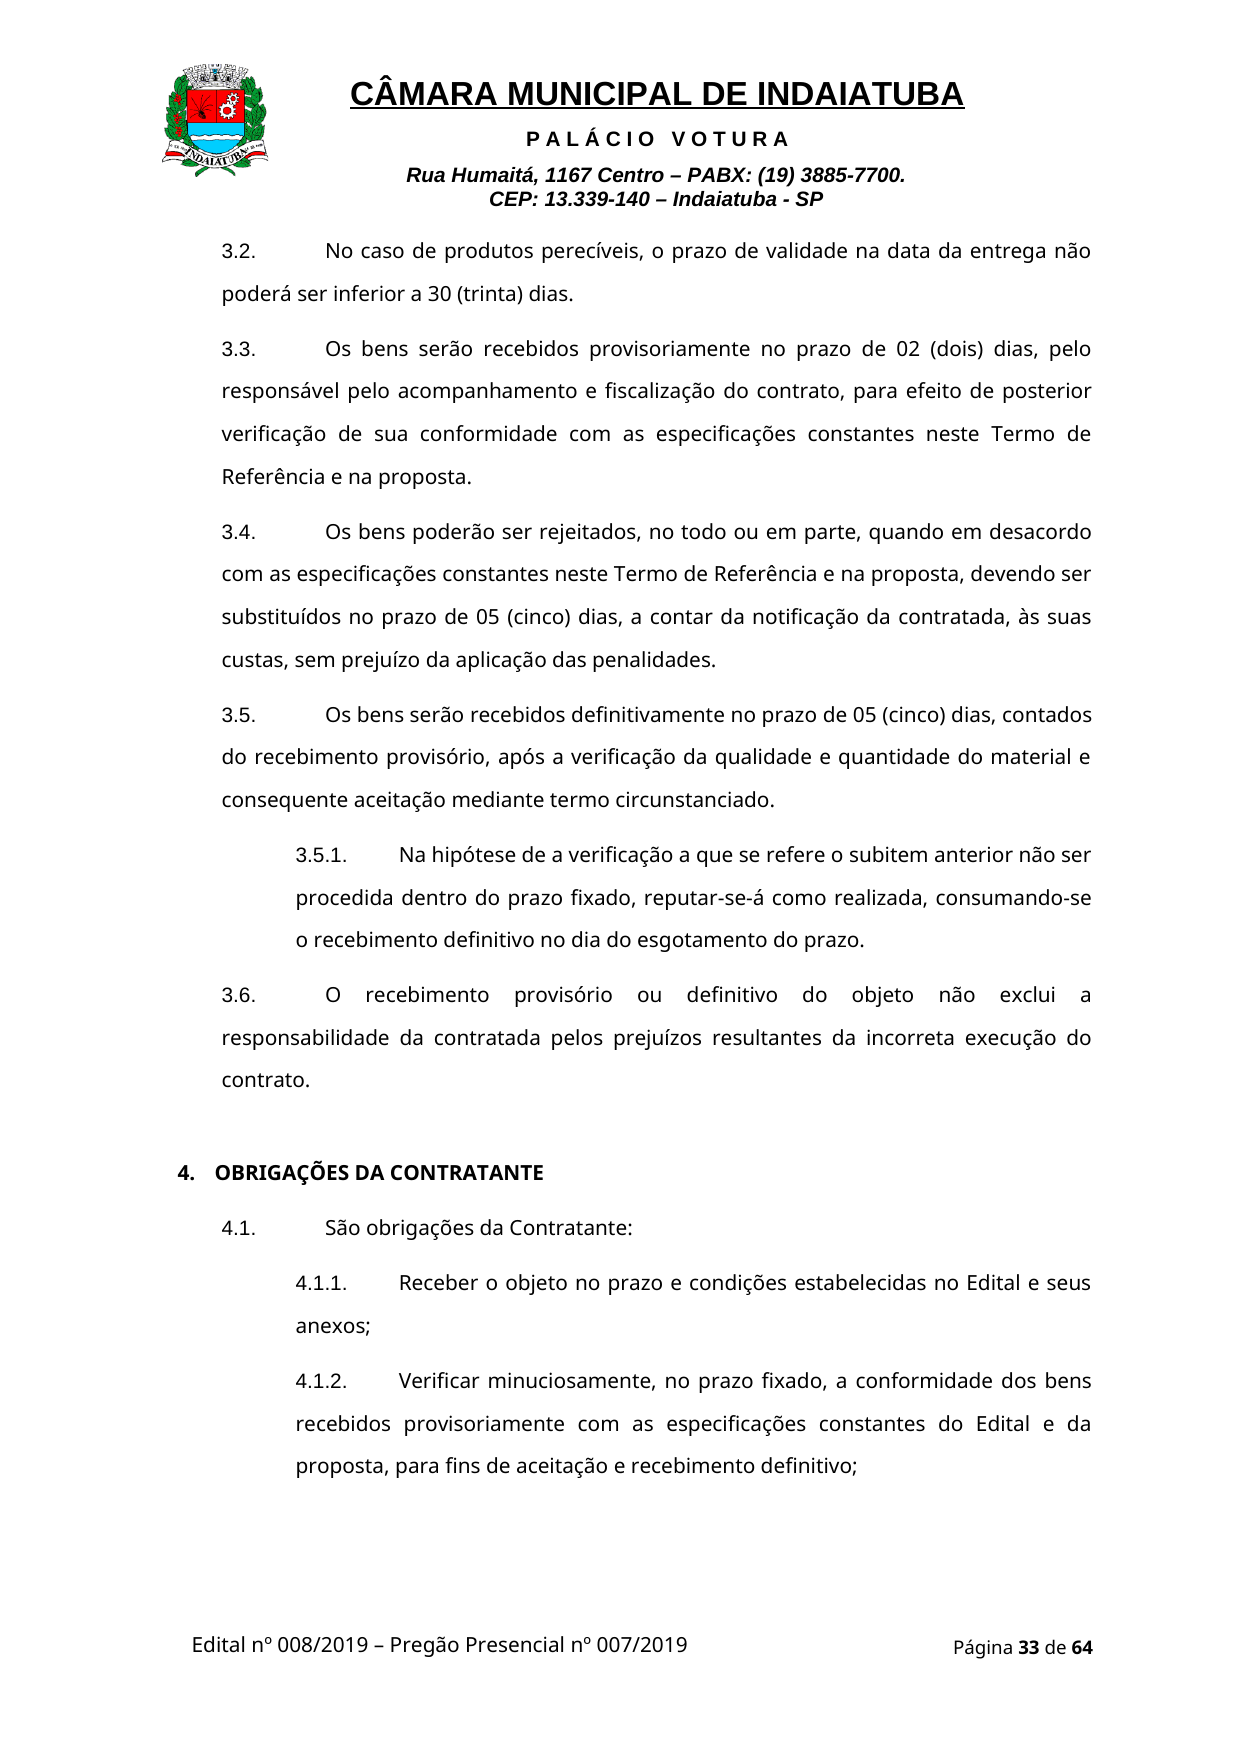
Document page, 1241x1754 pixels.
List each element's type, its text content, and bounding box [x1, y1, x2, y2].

list Os bens serão recebidos provisoriamente no prazo de 02 (dois) dias, pelo responsável pelo acompanhamento e fiscalização do contrato, para efeito de posterior verificação de sua conformidade com as especificações constantes neste Termo de Referência e na proposta. [221, 334, 1093, 490]
list OBRIGAÇÕES DA CONTRATANTE [177, 1158, 1093, 1187]
list São obrigações da Contratante: [221, 1213, 1093, 1242]
list Verificar minuciosamente, no prazo fixado, a conformidade dos bens recebidos provisoriamente com as especificações constantes do Edital e da proposta, para fins de aceitação e recebimento definitivo; [295, 1366, 1093, 1480]
list O recebimento provisório ou definitivo do objeto não exclui a responsabilidade da contratada pelos prejuízos resultantes da incorreta execução do contrato. [221, 980, 1093, 1094]
list Os bens poderão ser rejeitados, no todo ou em parte, quando em desacordo com as especificações constantes neste Termo de Referência e na proposta, devendo ser substituídos no prazo de 05 (cinco) dias, a contar da notificação da contratada, às suas custas, sem prejuízo da aplicação das penalidades. [221, 517, 1093, 673]
list Na hipótese de a verificação a que se refere o subitem anterior não ser procedida dentro do prazo fixado, reputar-se-á como realizada, consumando-se o recebimento definitivo no dia do esgotamento do prazo. [295, 840, 1093, 954]
list No caso de produtos perecíveis, o prazo de validade na data da entrega não poderá ser inferior a 30 (trinta) dias. [221, 236, 1093, 307]
list Receber o objeto no prazo e condições estabelecidas no Edital e seus anexos; [295, 1268, 1093, 1339]
list Os bens serão recebidos definitivamente no prazo de 05 (cinco) dias, contados do recebimento provisório, após a verificação da qualidade e quantidade do material e consequente aceitação mediante termo circunstanciado. [221, 700, 1093, 813]
